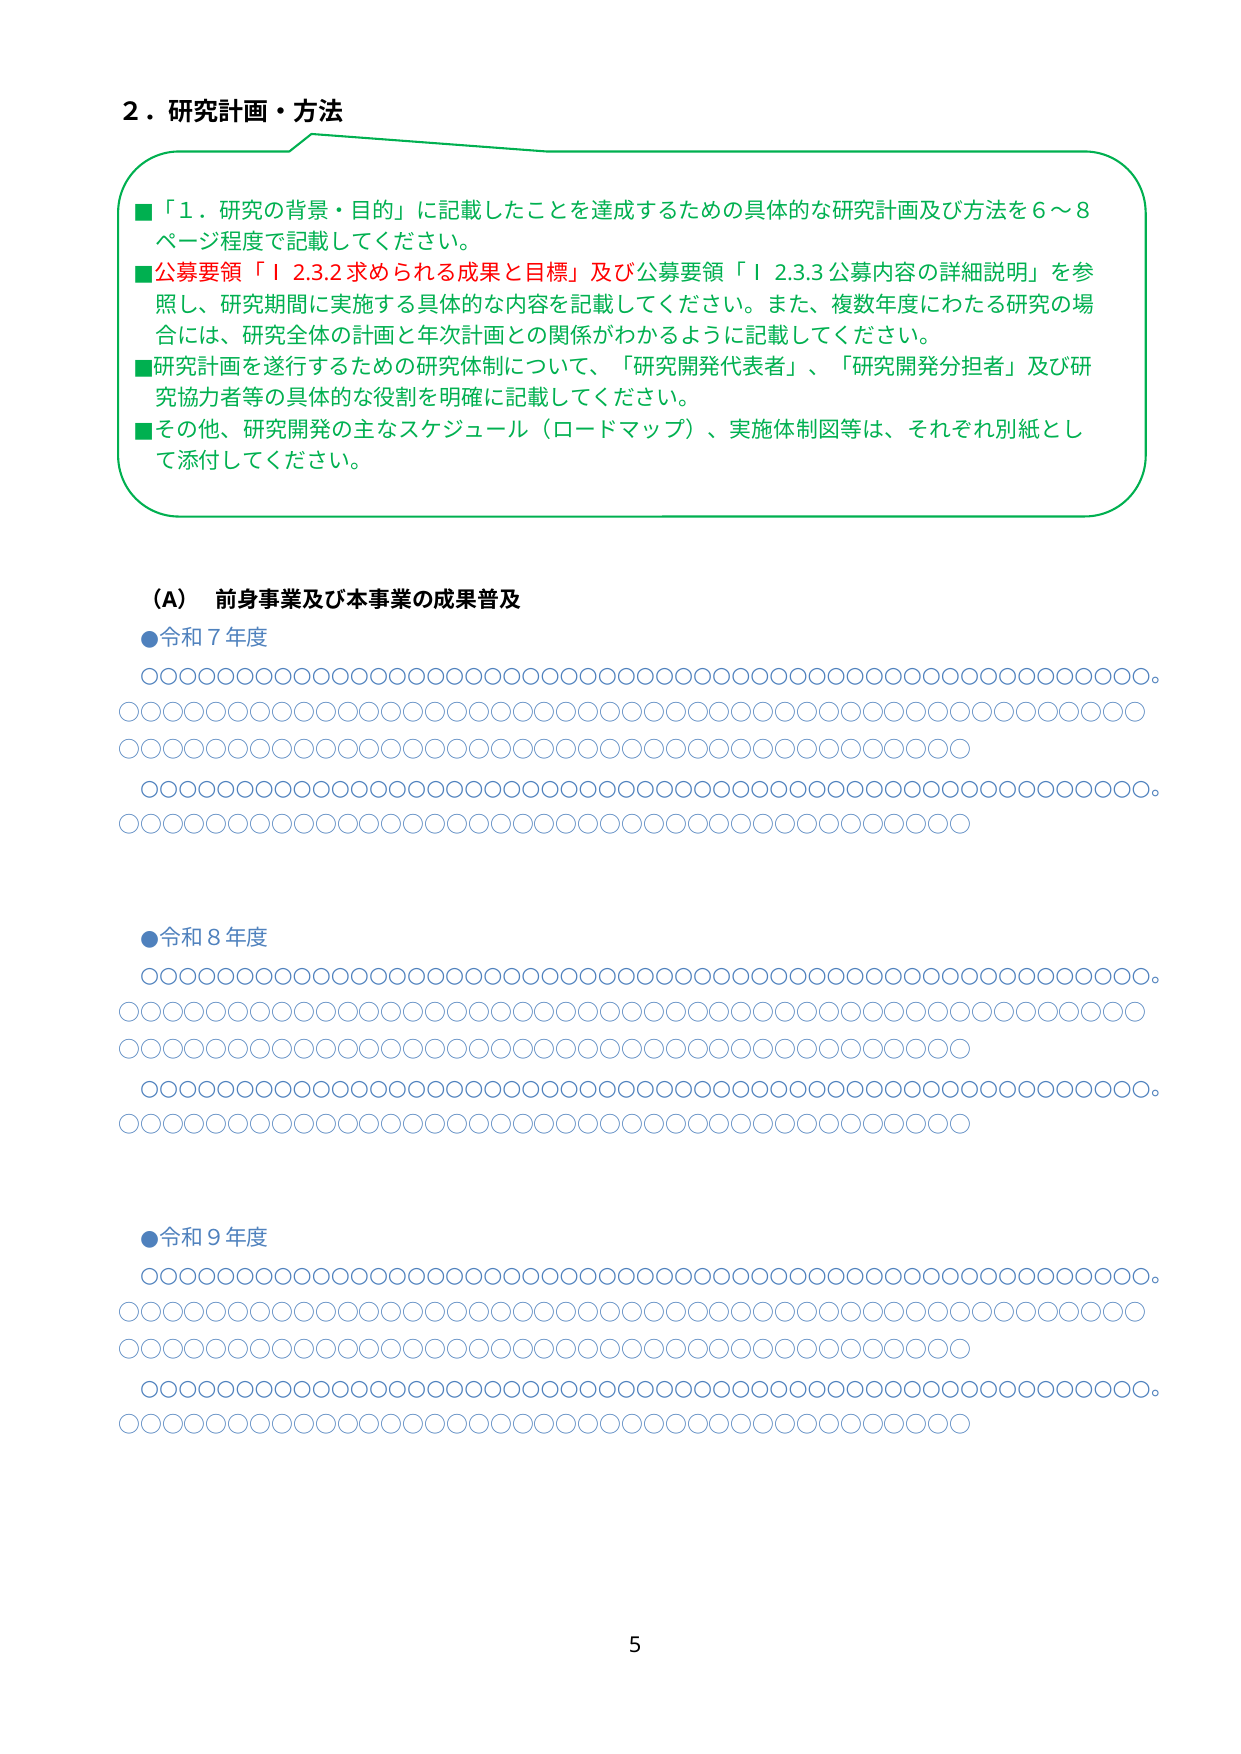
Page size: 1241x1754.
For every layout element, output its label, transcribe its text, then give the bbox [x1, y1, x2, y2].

text ○○○○○○○○○○○○○○○○○○○○○○○○○○○○○○○○○○○○○○○○○○○○○○○○○○○○○。○○○○○○○○○○○○○○○○○○○○○○○○○○○○○○○○○○○○○○○ [118, 1365, 1152, 1440]
text ●令和８年度 [140, 915, 1152, 953]
text ○○○○○○○○○○○○○○○○○○○○○○○○○○○○○○○○○○○○○○○○○○○○○○○○○○○○○。○○○○○○○○○○○○○○○○○○○○○○○○○○○○○○○○○○○○○○○ [118, 765, 1152, 840]
text ○○○○○○○○○○○○○○○○○○○○○○○○○○○○○○○○○○○○○○○○○○○○○○○○○○○○○。○○○○○○○○○○○○○○○○○○○○○○○○○○○○○○○○○○○○○○○ [118, 1065, 1152, 1140]
text ●令和９年度 [140, 1215, 1152, 1253]
text ●令和７年度 [140, 615, 1152, 653]
subtitle ２．研究計画・方法 [118, 90, 1152, 128]
text ○○○○○○○○○○○○○○○○○○○○○○○○○○○○○○○○○○○○○○○○○○○○○○○○○○○○○。○○○○○○○○○○○○○○○○○○○○○○○○○○○○○○○○○○○○○○○○○○○○○○○○○○○○○○○○○○○○○○○○○○○○○○○○○○○○○○○○○○○○○○ [118, 953, 1152, 1065]
list 前身事業及び本事業の成果普及 [140, 578, 1152, 615]
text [118, 1253, 1152, 1365]
text ○○○○○○○○○○○○○○○○○○○○○○○○○○○○○○○○○○○○○○○○○○○○○○○○○○○○○。○○○○○○○○○○○○○○○○○○○○○○○○○○○○○○○○○○○○○○○○○○○○○○○○○○○○○○○○○○○○○○○○○○○○○○○○○○○○○○○○○○○○○○ [118, 653, 1152, 765]
